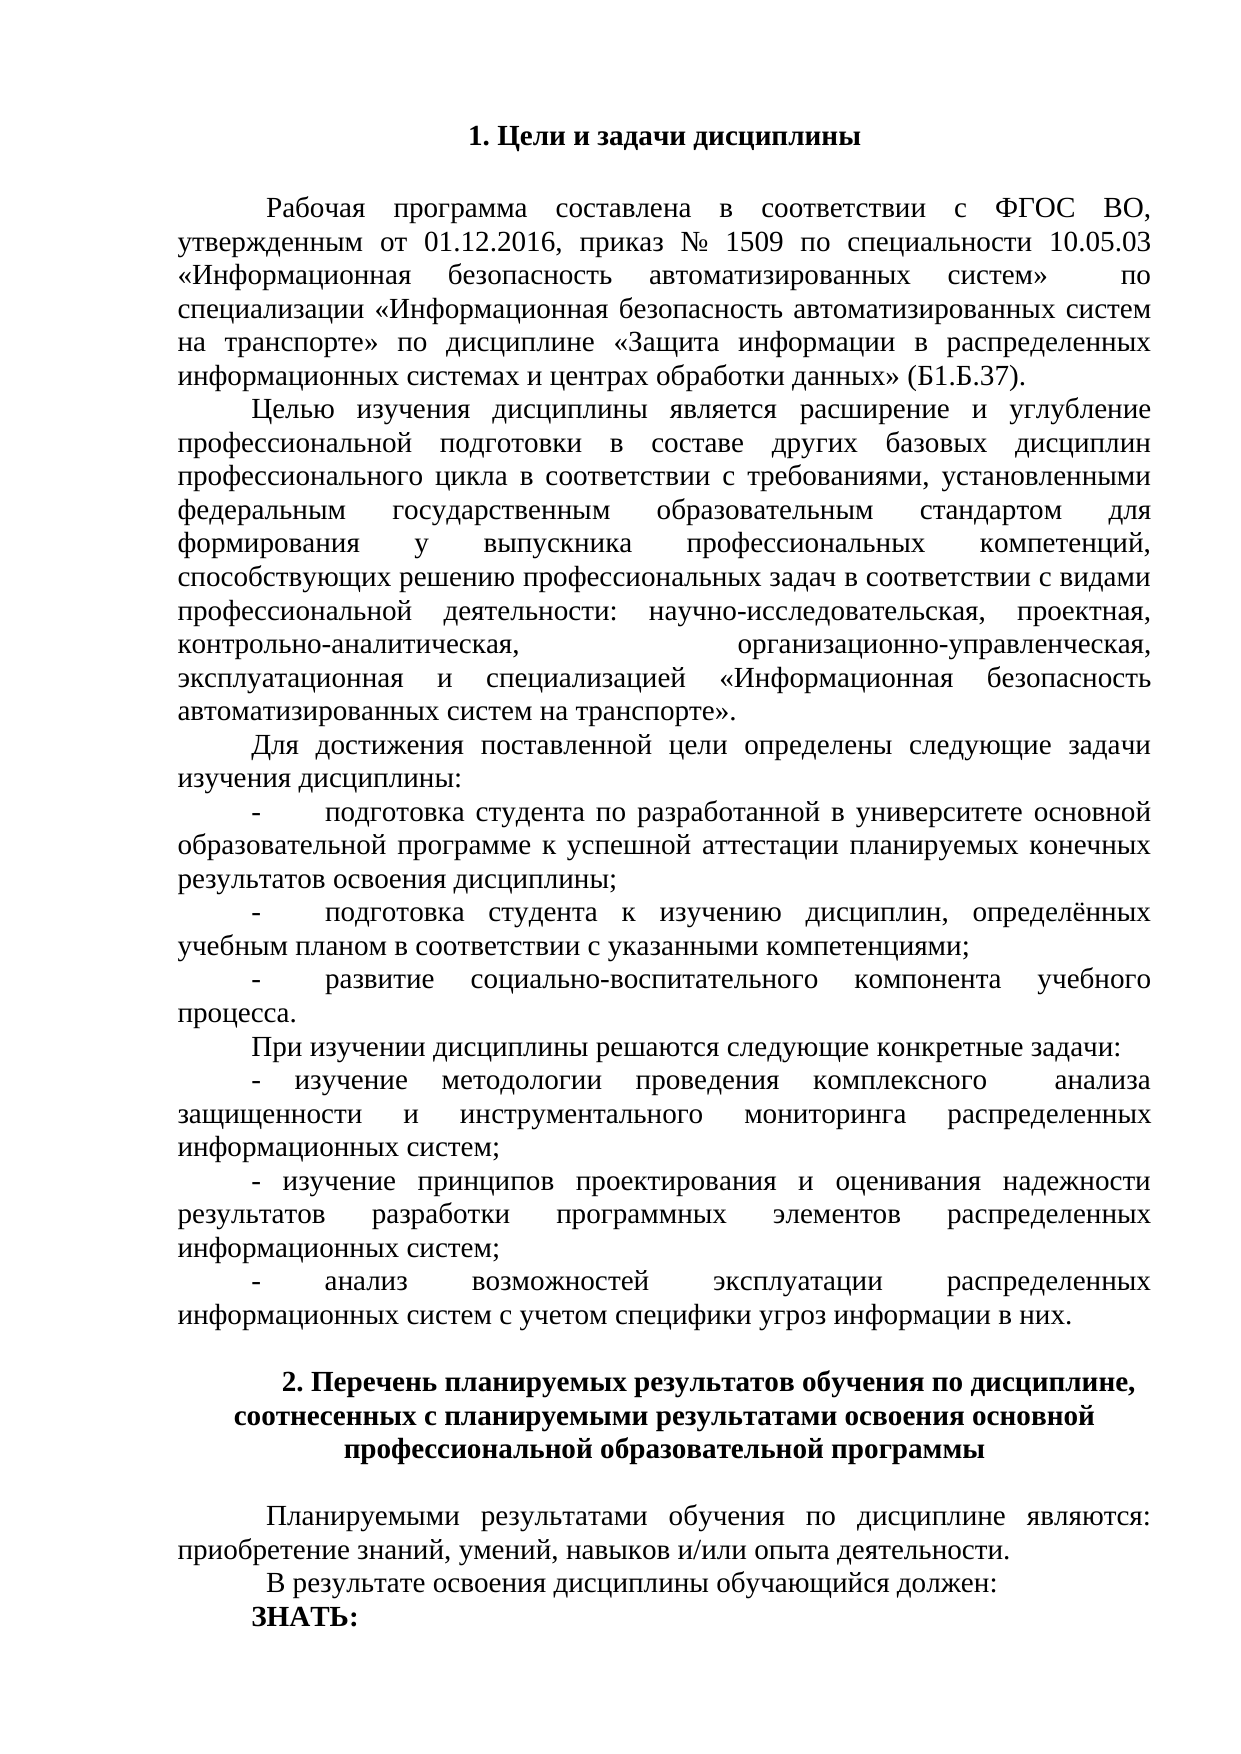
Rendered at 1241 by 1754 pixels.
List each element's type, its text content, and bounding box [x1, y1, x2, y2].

text ЗНАТЬ: [177, 1599, 1152, 1632]
text - подготовка студента к изучению дисциплин, определённых учебным планом в соответствии с указанными компетенциями; [177, 894, 1152, 962]
text - анализ возможностей эксплуатации распределенных информационных систем с учетом специфики угроз информации в них. [177, 1263, 1152, 1331]
text - подготовка студента по разработанной в университете основной образовательной программе к успешной аттестации планируемых конечных результатов освоения дисциплины; [177, 794, 1152, 894]
text Планируемыми результатами обучения по дисциплине являются: приобретение знаний, умений, навыков и/или опыта деятельности. [177, 1498, 1152, 1565]
text 1. Цели и задачи дисциплины [177, 118, 1152, 152]
text Для достижения поставленной цели определены следующие задачи изучения дисциплины: [177, 727, 1152, 794]
text - развитие социально-воспитательного компонента учебного процесса. [177, 962, 1152, 1029]
text - изучение методологии проведения комплексного анализа защищенности и инструментального мониторинга распределенных информационных систем; [177, 1062, 1152, 1163]
text Целью изучения дисциплины является расширение и углубление профессиональной подготовки в составе других базовых дисциплин профессионального цикла в соответствии с требованиями, установленными федеральным государственным образовательным стандартом для формирования у выпускника профессиональных компетенций, способствующих решению профессиональных задач в соответствии с видами профессиональной деятельности: научно-исследовательская, проектная, контрольно-аналитическая, организационно-управленческая, эксплуатационная и специализацией «Информационная безопасность автоматизированных систем на транспорте». [177, 391, 1152, 727]
text При изучении дисциплины решаются следующие конкретные задачи: [177, 1029, 1152, 1062]
text В результате освоения дисциплины обучающийся должен: [177, 1565, 1152, 1599]
text - изучение принципов проектирования и оценивания надежности результатов разработки программных элементов распределенных информационных систем; [177, 1163, 1152, 1263]
text 2. Перечень планируемых результатов обучения по дисциплине, соотнесенных с планируемыми результатами освоения основной профессиональной образовательной программы [177, 1364, 1152, 1465]
text Рабочая программа составлена в соответствии с ФГОС ВО, утвержденным от 01.12.2016, приказ № 1509 по специальности 10.05.03 «Информационная безопасность автоматизированных систем» по специализации «Информационная безопасность автоматизированных систем на транспорте» по дисциплине «Защита информации в распределенных информационных системах и центрах обработки данных» (Б1.Б.37). [177, 190, 1152, 391]
